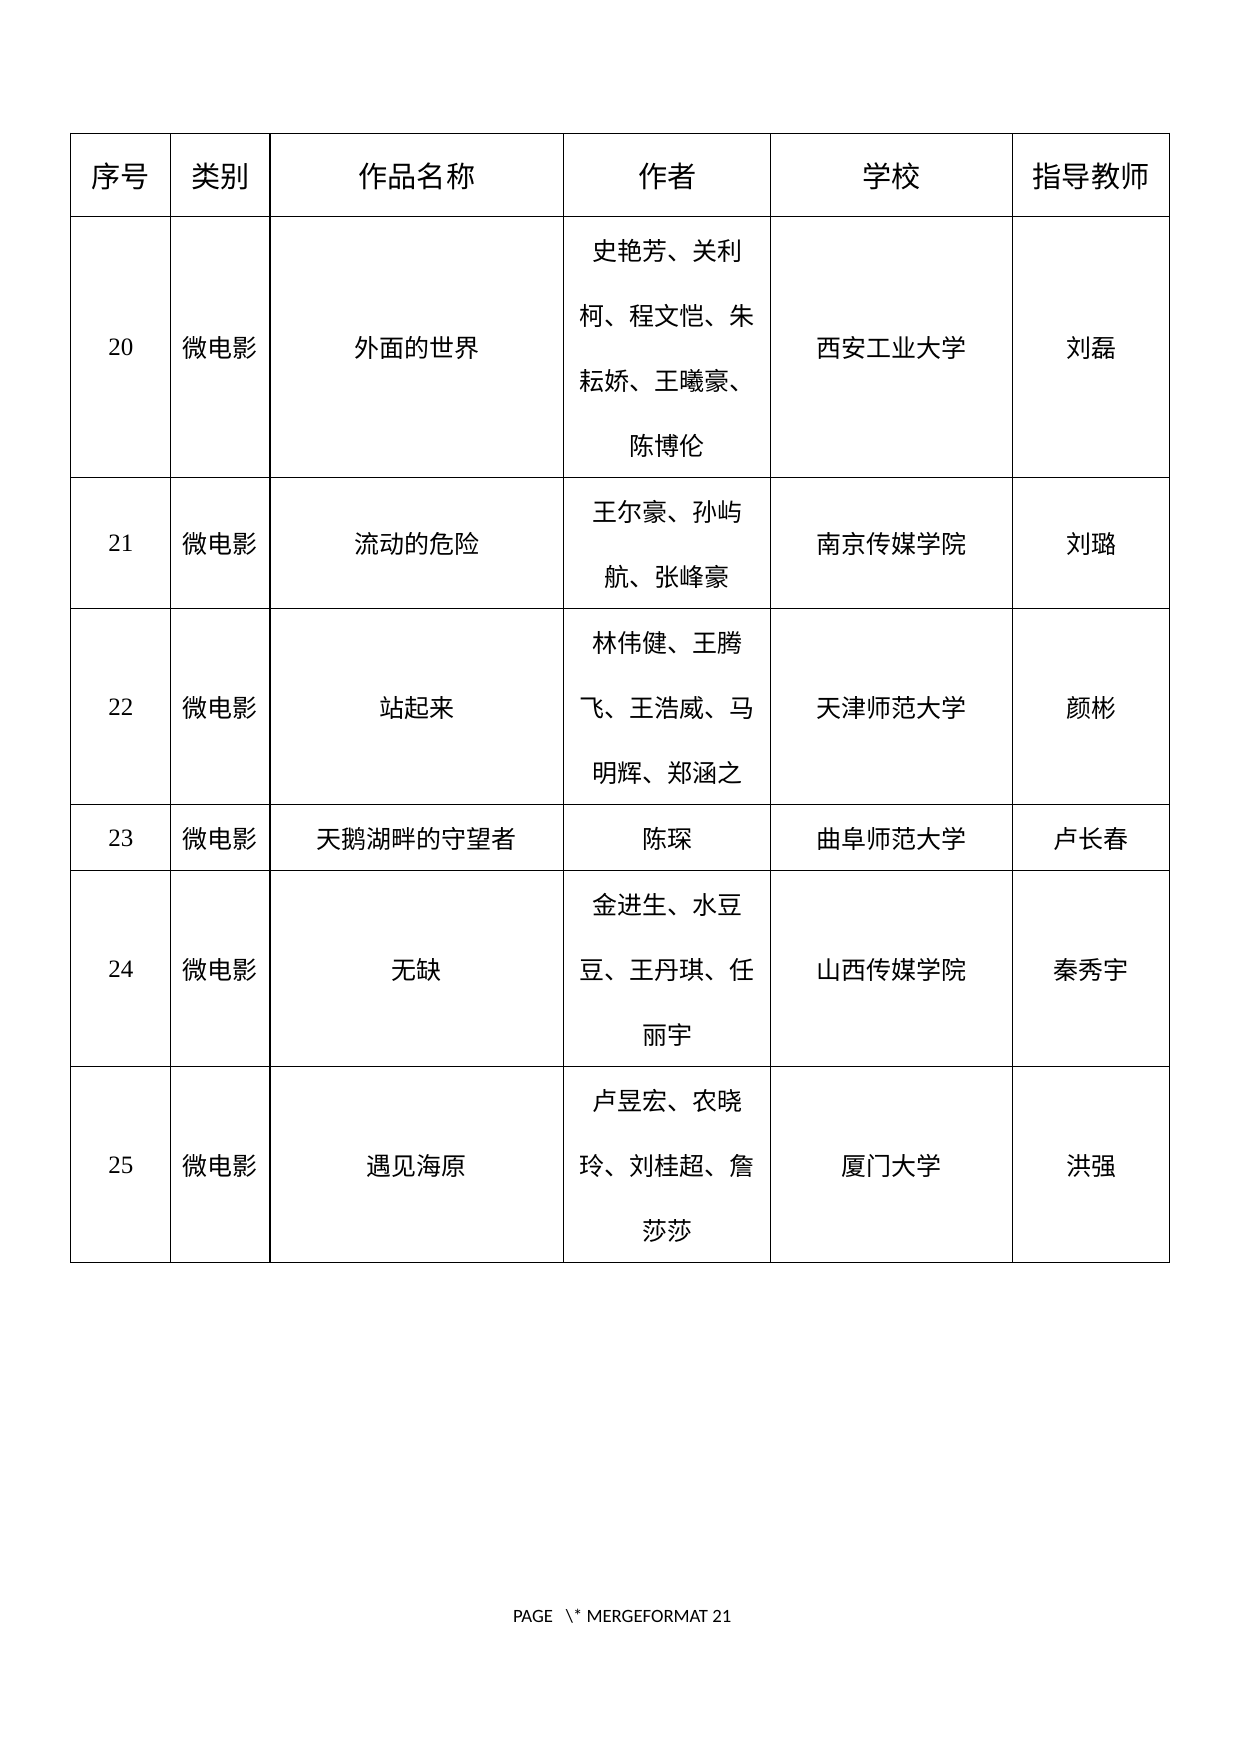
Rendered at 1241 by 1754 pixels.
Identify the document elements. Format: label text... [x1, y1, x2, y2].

table_cell 山西传媒学院 [771, 871, 1012, 1066]
table_header 作者 [564, 134, 770, 216]
table_cell 南京传媒学院 [771, 478, 1012, 608]
table_cell 20 [71, 217, 170, 477]
table_header 指导教师 [1013, 134, 1169, 216]
table_cell 微电影 [171, 217, 269, 477]
table_cell 卢昱宏、农晓玲、刘桂超、詹莎莎 [564, 1067, 770, 1262]
table_cell 23 [71, 805, 170, 870]
table_cell 刘璐 [1013, 478, 1169, 608]
table_cell 22 [71, 609, 170, 804]
table_header 作品名称 [271, 134, 563, 216]
table_cell 25 [71, 1067, 170, 1262]
table_cell 外面的世界 [271, 217, 563, 477]
table_cell 流动的危险 [271, 478, 563, 608]
table_cell 厦门大学 [771, 1067, 1012, 1262]
table_cell 无缺 [271, 871, 563, 1066]
table_cell 遇见海原 [271, 1067, 563, 1262]
table_cell 曲阜师范大学 [771, 805, 1012, 870]
table_cell 卢长春 [1013, 805, 1169, 870]
table_cell 21 [71, 478, 170, 608]
table_cell 24 [71, 871, 170, 1066]
table_cell 天津师范大学 [771, 609, 1012, 804]
table_cell 秦秀宇 [1013, 871, 1169, 1066]
table_cell 洪强 [1013, 1067, 1169, 1262]
table_cell 陈琛 [564, 805, 770, 870]
table_cell 史艳芳、关利柯、程文恺、朱耘娇、王曦豪、陈博伦 [564, 217, 770, 477]
table_cell 颜彬 [1013, 609, 1169, 804]
table_cell 王尔豪、孙屿航、张峰豪 [564, 478, 770, 608]
table_cell 林伟健、王腾飞、王浩威、马明辉、郑涵之 [564, 609, 770, 804]
table_header 学校 [771, 134, 1012, 216]
table_cell 微电影 [171, 1067, 269, 1262]
table_header 序号 [71, 134, 170, 216]
table_cell 微电影 [171, 478, 269, 608]
table_cell 微电影 [171, 871, 269, 1066]
table_cell 西安工业大学 [771, 217, 1012, 477]
table_cell 刘磊 [1013, 217, 1169, 477]
table_header 类别 [171, 134, 269, 216]
table_cell 微电影 [171, 805, 269, 870]
table_cell 微电影 [171, 609, 269, 804]
table_cell 站起来 [271, 609, 563, 804]
table_cell 天鹅湖畔的守望者 [271, 805, 563, 870]
table_cell 金进生、水豆豆、王丹琪、任丽宇 [564, 871, 770, 1066]
